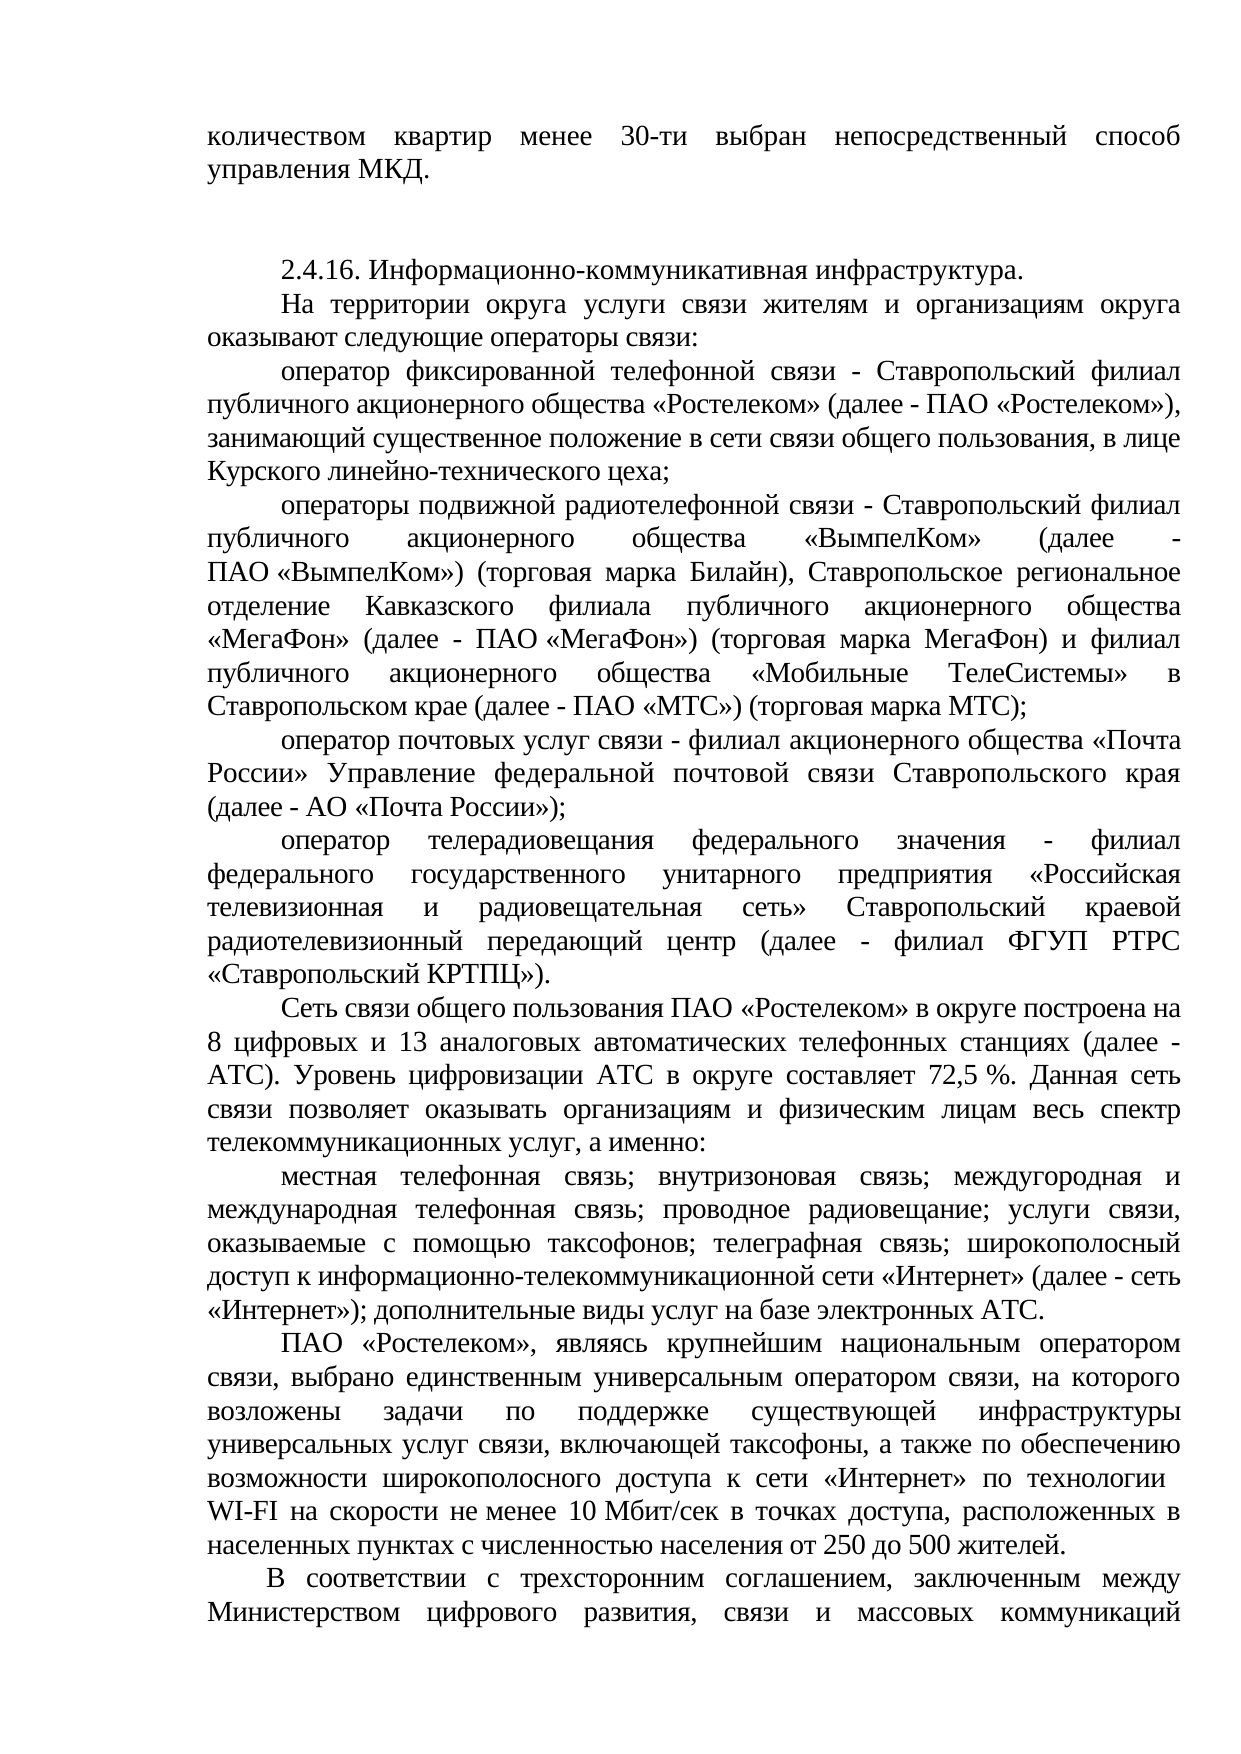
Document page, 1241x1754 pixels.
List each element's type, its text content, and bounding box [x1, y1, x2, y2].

text операторы подвижной радиотелефонной связи - Ставропольский филиал публичного акционерного общества «ВымпелКом» (далее - ПАО «ВымпелКом») (торговая марка Билайн), Ставропольское региональное отделение Кавказского филиала публичного акционерного общества «МегаФон» (далее - ПАО «МегаФон») (торговая марка МегаФон) и филиал публичного акционерного общества «Мобильные ТелеСистемы» в Ставропольском крае (далее - ПАО «МТС») (торговая марка МТС); [207, 487, 1181, 722]
text оператор фиксированной телефонной связи - Ставропольский филиал публичного акционерного общества «Ростелеком» (далее - ПАО «Ростелеком»), занимающий существенное положение в сети связи общего пользования, в лице Курского линейно-технического цеха; [207, 353, 1181, 487]
text Сеть связи общего пользования ПАО «Ростелеком» в округе построена на 8 цифровых и 13 аналоговых автоматических телефонных станциях (далее - АТС). Уровень цифровизации АТС в округе составляет 72,5 %. Данная сеть связи позволяет оказывать организациям и физическим лицам весь спектр телекоммуникационных услуг, а именно: [207, 990, 1181, 1158]
text оператор телерадиовещания федерального значения - филиал федерального государственного унитарного предприятия «Российская телевизионная и радиовещательная сеть» Ставропольский краевой радиотелевизионный передающий центр (далее - филиал ФГУП РТРС «Ставропольский КРТПЦ»). [207, 822, 1181, 990]
text На территории округа услуги связи жителям и организациям округа оказывают следующие операторы связи: [207, 286, 1181, 353]
text местная телефонная связь; внутризоновая связь; междугородная и международная телефонная связь; проводное радиовещание; услуги связи, оказываемые с помощью таксофонов; телеграфная связь; широкополосный доступ к информационно-телекоммуникационной сети «Интернет» (далее - сеть «Интернет»); дополнительные виды услуг на базе электронных АТС. [207, 1158, 1181, 1326]
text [207, 118, 1181, 185]
text 2.4.16. Информационно-коммуникативная инфраструктура. [207, 252, 1181, 286]
text ПАО «Ростелеком», являясь крупнейшим национальным оператором связи, выбрано единственным универсальным оператором связи, на которого возложены задачи по поддержке существующей инфраструктуры универсальных услуг связи, включающей таксофоны, а также по обеспечению возможности широкополосного доступа к сети «Интернет» по технологии WI-FI на скорости не менее 10 Мбит/сек в точках доступа, расположенных в населенных пунктах с численностью населения от 250 до 500 жителей. [207, 1326, 1181, 1560]
text оператор почтовых услуг связи - филиал акционерного общества «Почта России» Управление федеральной почтовой связи Ставропольского края (далее - АО «Почта России»); [207, 722, 1181, 822]
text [207, 1560, 1181, 1627]
